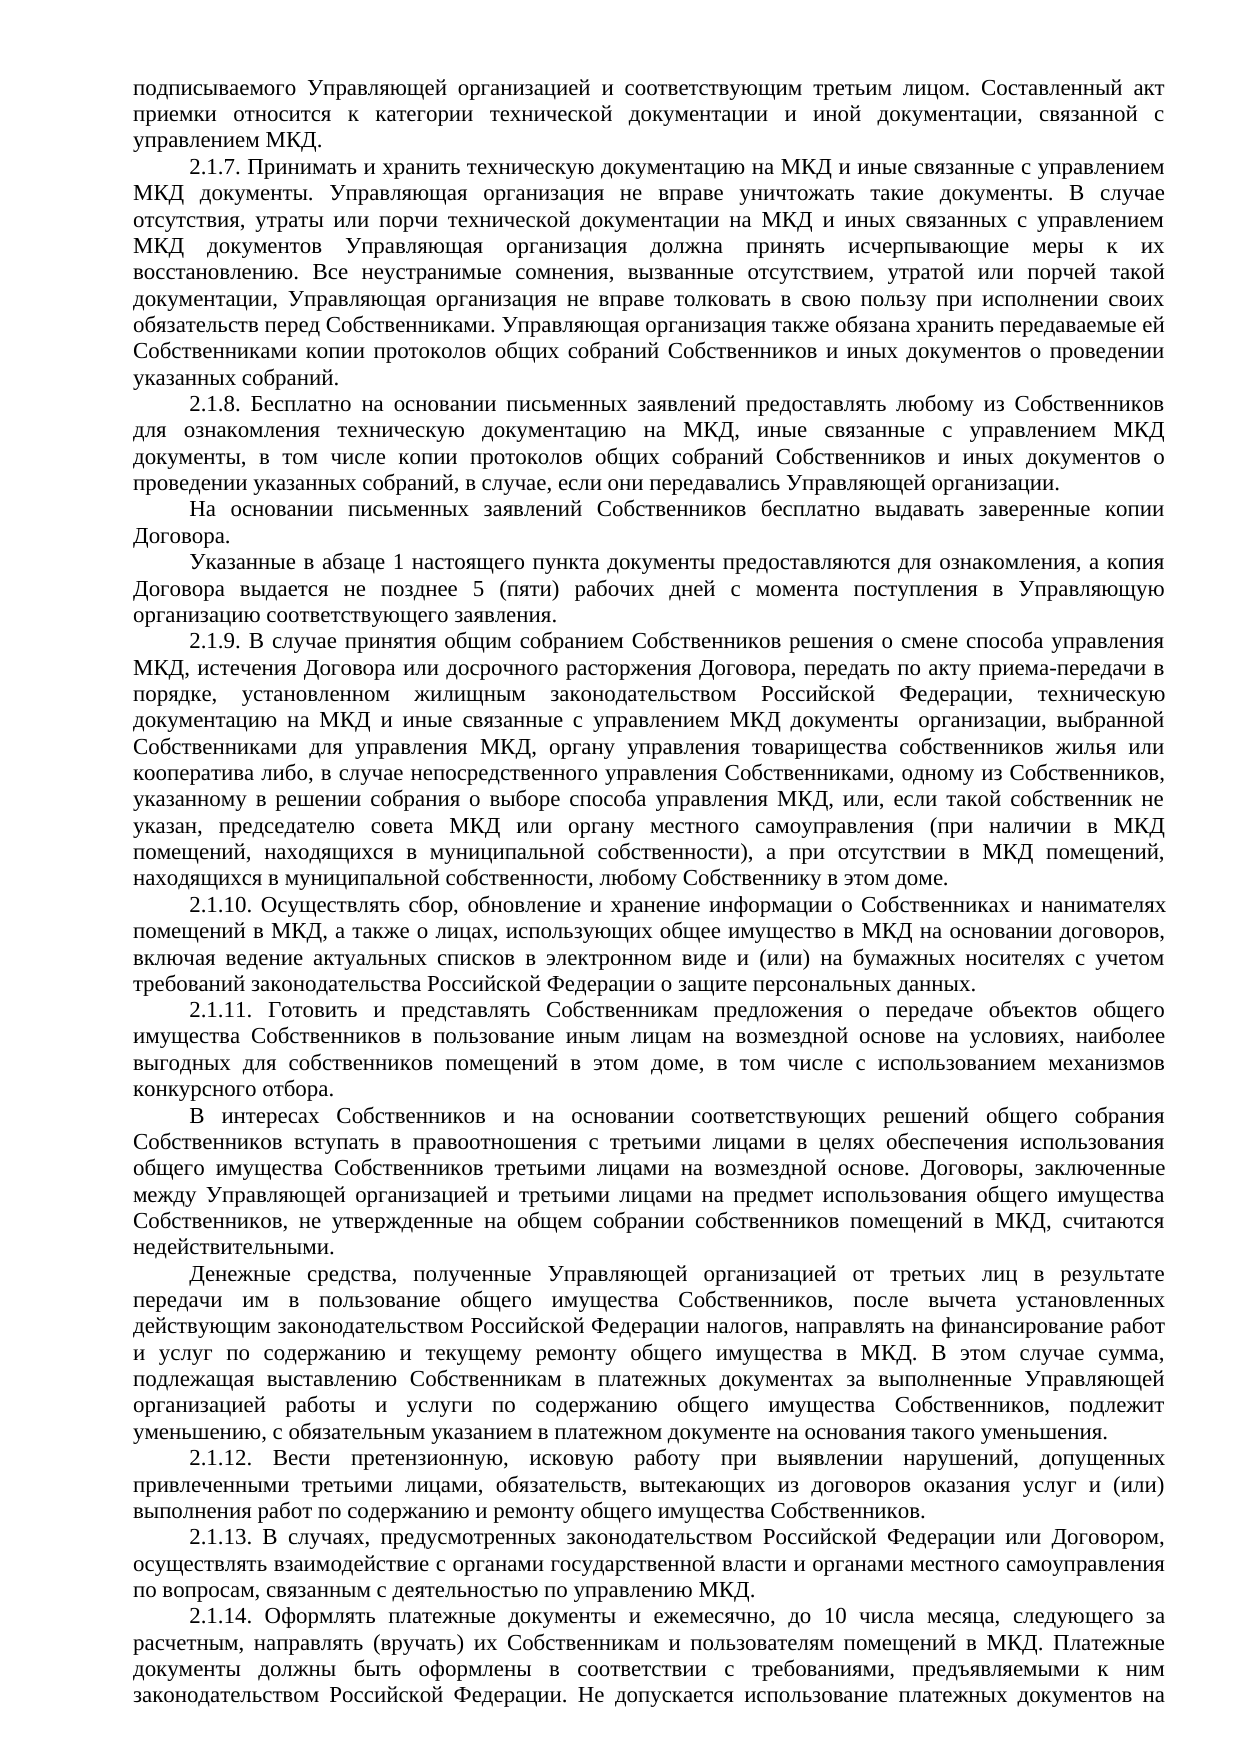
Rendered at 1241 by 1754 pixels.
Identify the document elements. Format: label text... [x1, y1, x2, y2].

text На основании письменных заявлений Собственников бесплатно выдавать заверенные копии Договора. [133, 496, 1167, 548]
text Денежные средства, полученные Управляющей организацией от третьих лиц в результате передачи им в пользование общего имущества Собственников, после вычета установленных действующим законодательством Российской Федерации налогов, направлять на финансирование работ и услуг по содержанию и текущему ремонту общего имущества в МКД. В этом случае сумма, подлежащая выставлению Собственникам в платежных документах за выполненные Управляющей организацией работы и услуги по содержанию общего имущества Собственников, подлежит уменьшению, с обязательным указанием в платежном документе на основания такого уменьшения. [133, 1260, 1167, 1444]
text 2.1.9. В случае принятия общим собранием Собственников решения о смене способа управления МКД, истечения Договора или досрочного расторжения Договора, передать по акту приема-передачи в порядке, установленном жилищным законодательством Российской Федерации, техническую документацию на МКД и иные связанные с управлением МКД документы организации, выбранной Собственниками для управления МКД, органу управления товарищества собственников жилья или кооператива либо, в случае непосредственного управления Собственниками, одному из Собственников, указанному в решении собрания о выборе способа управления МКД, или, если такой собственник не указан, председателю совета МКД или органу местного самоуправления (при наличии в МКД помещений, находящихся в муниципальной собственности), а при отсутствии в МКД помещений, находящихся в муниципальной собственности, любому Собственнику в этом доме. [133, 627, 1167, 891]
text Указанные в абзаце 1 настоящего пункта документы предоставляются для ознакомления, а копия Договора выдается не позднее 5 (пяти) рабочих дней с момента поступления в Управляющую организацию соответствующего заявления. [133, 548, 1167, 627]
text 2.1.13. В случаях, предусмотренных законодательством Российской Федерации или Договором, осуществлять взаимодействие с органами государственной власти и органами местного самоуправления по вопросам, связанным с деятельностью по управлению МКД. [133, 1523, 1167, 1602]
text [133, 1602, 1167, 1708]
text 2.1.7. Принимать и хранить техническую документацию на МКД и иные связанные с управлением МКД документы. Управляющая организация не вправе уничтожать такие документы. В случае отсутствия, утраты или порчи технической документации на МКД и иных связанных с управлением МКД документов Управляющая организация должна принять исчерпывающие меры к их восстановлению. Все неустранимые сомнения, вызванные отсутствием, утратой или порчей такой документации, Управляющая организация не вправе толковать в свою пользу при исполнении своих обязательств перед Собственниками. Управляющая организация также обязана хранить передаваемые ей Собственниками копии протоколов общих собраний Собственников и иных документов о проведении указанных собраний. [133, 153, 1167, 390]
text 2.1.11. Готовить и представлять Собственникам предложения о передаче объектов общего имущества Собственников в пользование иным лицам на возмездной основе на условиях, наиболее выгодных для собственников помещений в этом доме, в том числе с использованием механизмов конкурсного отбора. [133, 996, 1167, 1102]
text В интересах Собственников и на основании соответствующих решений общего собрания Собственников вступать в правоотношения с третьими лицами в целях обеспечения использования общего имущества Собственников третьими лицами на возмездной основе. Договоры, заключенные между Управляющей организацией и третьими лицами на предмет использования общего имущества Собственников, не утвержденные на общем собрании собственников помещений в МКД, считаются недействительными. [133, 1102, 1167, 1260]
text 2.1.12. Вести претензионную, исковую работу при выявлении нарушений, допущенных привлеченными третьими лицами, обязательств, вытекающих из договоров оказания услуг и (или) выполнения работ по содержанию и ремонту общего имущества Собственников. [133, 1444, 1167, 1523]
text 2.1.8. Бесплатно на основании письменных заявлений предоставлять любому из Собственников для ознакомления техническую документацию на МКД, иные связанные с управлением МКД документы, в том числе копии протоколов общих собраний Собственников и иных документов о проведении указанных собраний, в случае, если они передавались Управляющей организации. [133, 390, 1167, 496]
text 2.1.10. Осуществлять сбор, обновление и хранение информации о Собственниках и нанимателях помещений в МКД, а также о лицах, использующих общее имущество в МКД на основании договоров, включая ведение актуальных списков в электронном виде и (или) на бумажных носителях с учетом требований законодательства Российской Федерации о защите персональных данных. [133, 891, 1167, 996]
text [133, 74, 1167, 153]
